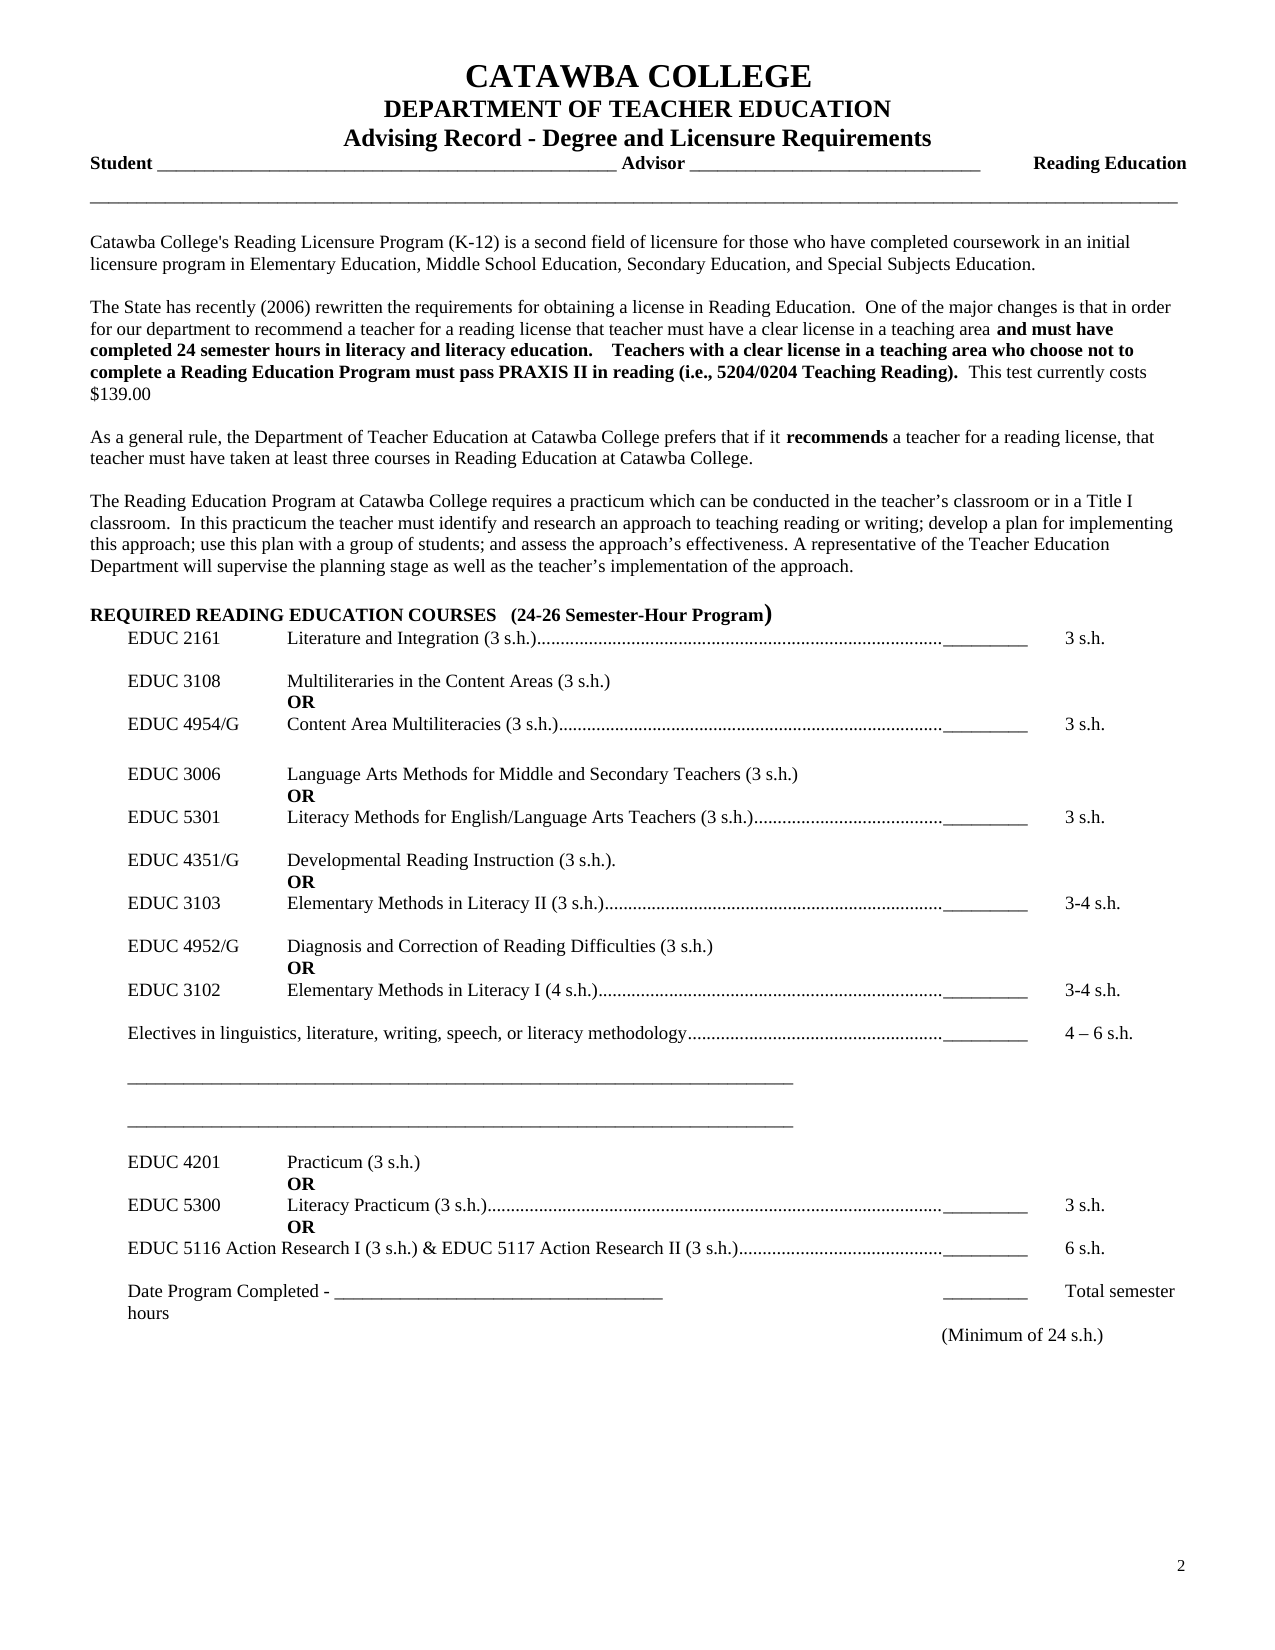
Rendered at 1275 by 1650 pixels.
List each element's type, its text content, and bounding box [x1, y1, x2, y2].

text EDUC 4201 Practicum (3 s.h.) [127, 1151, 1185, 1173]
text _______________________________________________________________________ [127, 1065, 1185, 1086]
text The State has recently (2006) rewritten the requirements for obtaining a license in Reading Education. One of the major changes is that in order for our department to recommend a teacher for a reading license that teacher must have a clear license in a teaching area and must have completed 24 semester hours in literacy and literacy education. Teachers with a clear license in a teaching area who choose not to complete a Reading Education Program must pass PRAXIS II in reading (i.e., 5204/0204 Teaching Reading). This test currently costs $139.00 [90, 296, 1185, 404]
text EDUC 2161 Literature and Integration (3 s.h.) _________ 3 s.h. [127, 627, 1185, 648]
text EDUC 5116 Action Research I (3 s.h.) & EDUC 5117 Action Research II (3 s.h.) _________ 6 s.h. [127, 1237, 1185, 1259]
text EDUC 4954/G Content Area Multiliteracies (3 s.h.) _________ 3 s.h. [127, 713, 1185, 734]
text OR [127, 1216, 1185, 1237]
text Electives in linguistics, literature, writing, speech, or literacy methodology _________ 4 – 6 s.h. [127, 1022, 1185, 1043]
text EDUC 3006 Language Arts Methods for Middle and Secondary Teachers (3 s.h.) [127, 763, 1185, 784]
text EDUC 3108 Multiliteraries in the Content Areas (3 s.h.) [127, 670, 1185, 691]
text EDUC 3102 Elementary Methods in Literacy I (4 s.h.) _________ 3-4 s.h. [127, 978, 1185, 1000]
text REQUIRED READING EDUCATION COURSES (24-26 Semester-Hour Program) [90, 598, 1185, 627]
text OR [127, 1173, 1185, 1194]
text OR [90, 784, 1185, 806]
text As a general rule, the Department of Teacher Education at Catawba College prefers that if it recommends a teacher for a reading license, that teacher must have taken at least three courses in Reading Education at Catawba College. [90, 426, 1185, 469]
text EDUC 4952/G Diagnosis and Correction of Reading Difficulties (3 s.h.) [127, 935, 1185, 957]
text OR [127, 871, 1185, 892]
text Student _________________________________________________ Advisor _______________________________ Reading Education [90, 152, 1185, 174]
text EDUC 4351/G Developmental Reading Instruction (3 s.h.). [127, 849, 1185, 871]
text The Reading Education Program at Catawba College requires a practicum which can be conducted in the teacher’s classroom or in a Title I classroom. In this practicum the teacher must identify and research an approach to teaching reading or writing; develop a plan for implementing this approach; use this plan with a group of students; and assess the approach’s effectiveness. A representative of the Teacher Education Department will supervise the planning stage as well as the teacher’s implementation of the approach. [90, 490, 1185, 576]
text (Minimum of 24 s.h.) [127, 1323, 1185, 1345]
text Date Program Completed - ___________________________________ _________ Total semester hours [127, 1280, 1185, 1323]
text EDUC 3103 Elementary Methods in Literacy II (3 s.h.) _________ 3-4 s.h. [127, 892, 1185, 914]
text Catawba College's Reading Licensure Program (K-12) is a second field of licensure for those who have completed coursework in an initial licensure program in Elementary Education, Middle School Education, Secondary Education, and Special Subjects Education. [90, 231, 1185, 274]
text EDUC 5301 Literacy Methods for English/Language Arts Teachers (3 s.h.) _________ 3 s.h. [127, 806, 1185, 828]
text OR [127, 957, 1185, 978]
text EDUC 5300 Literacy Practicum (3 s.h.) _________ 3 s.h. [127, 1194, 1185, 1216]
text OR [127, 691, 1185, 713]
text ____________________________________________________________________________________________________________________ [90, 184, 1185, 206]
text _______________________________________________________________________ [127, 1108, 1185, 1129]
